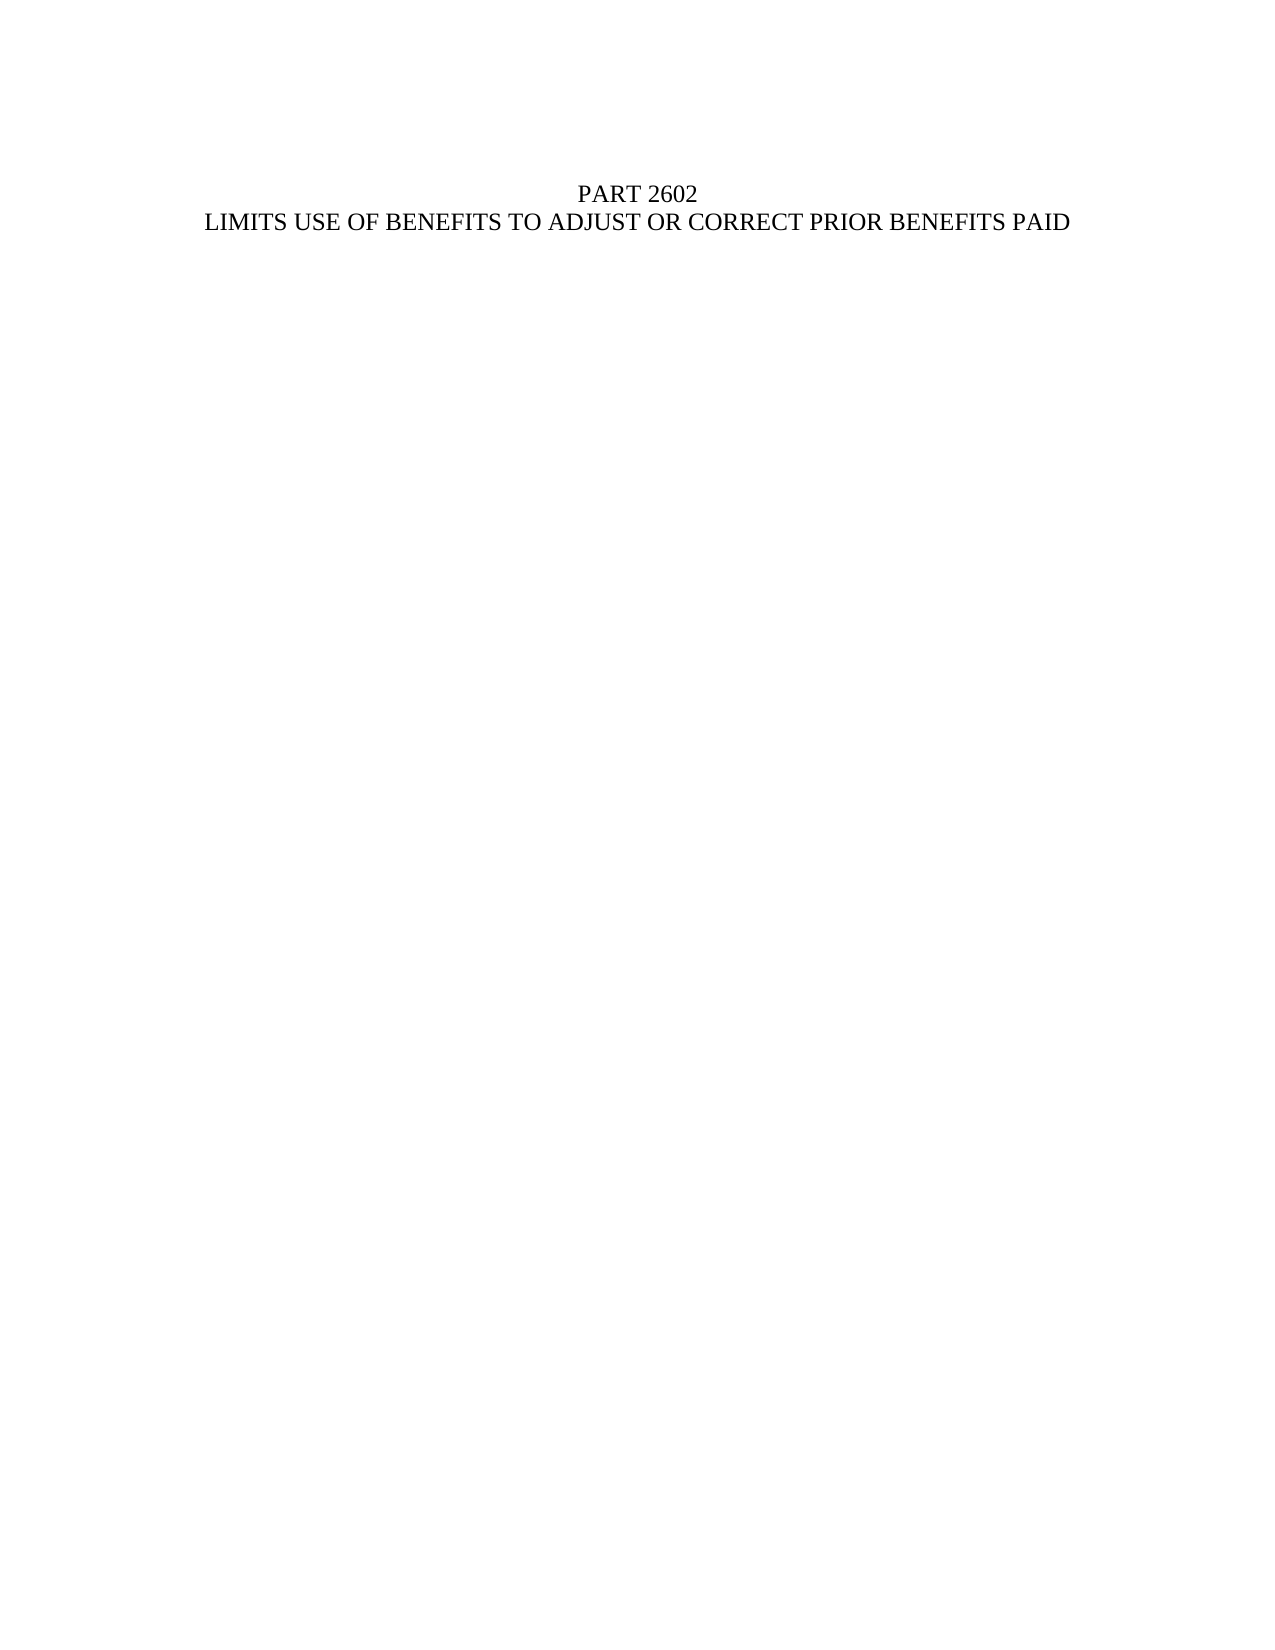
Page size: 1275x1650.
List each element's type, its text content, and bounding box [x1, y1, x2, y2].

text LIMITS USE OF BENEFITS TO ADJUST OR CORRECT PRIOR BENEFITS PAID [150, 207, 1125, 236]
text PART 2602 [150, 179, 1125, 207]
